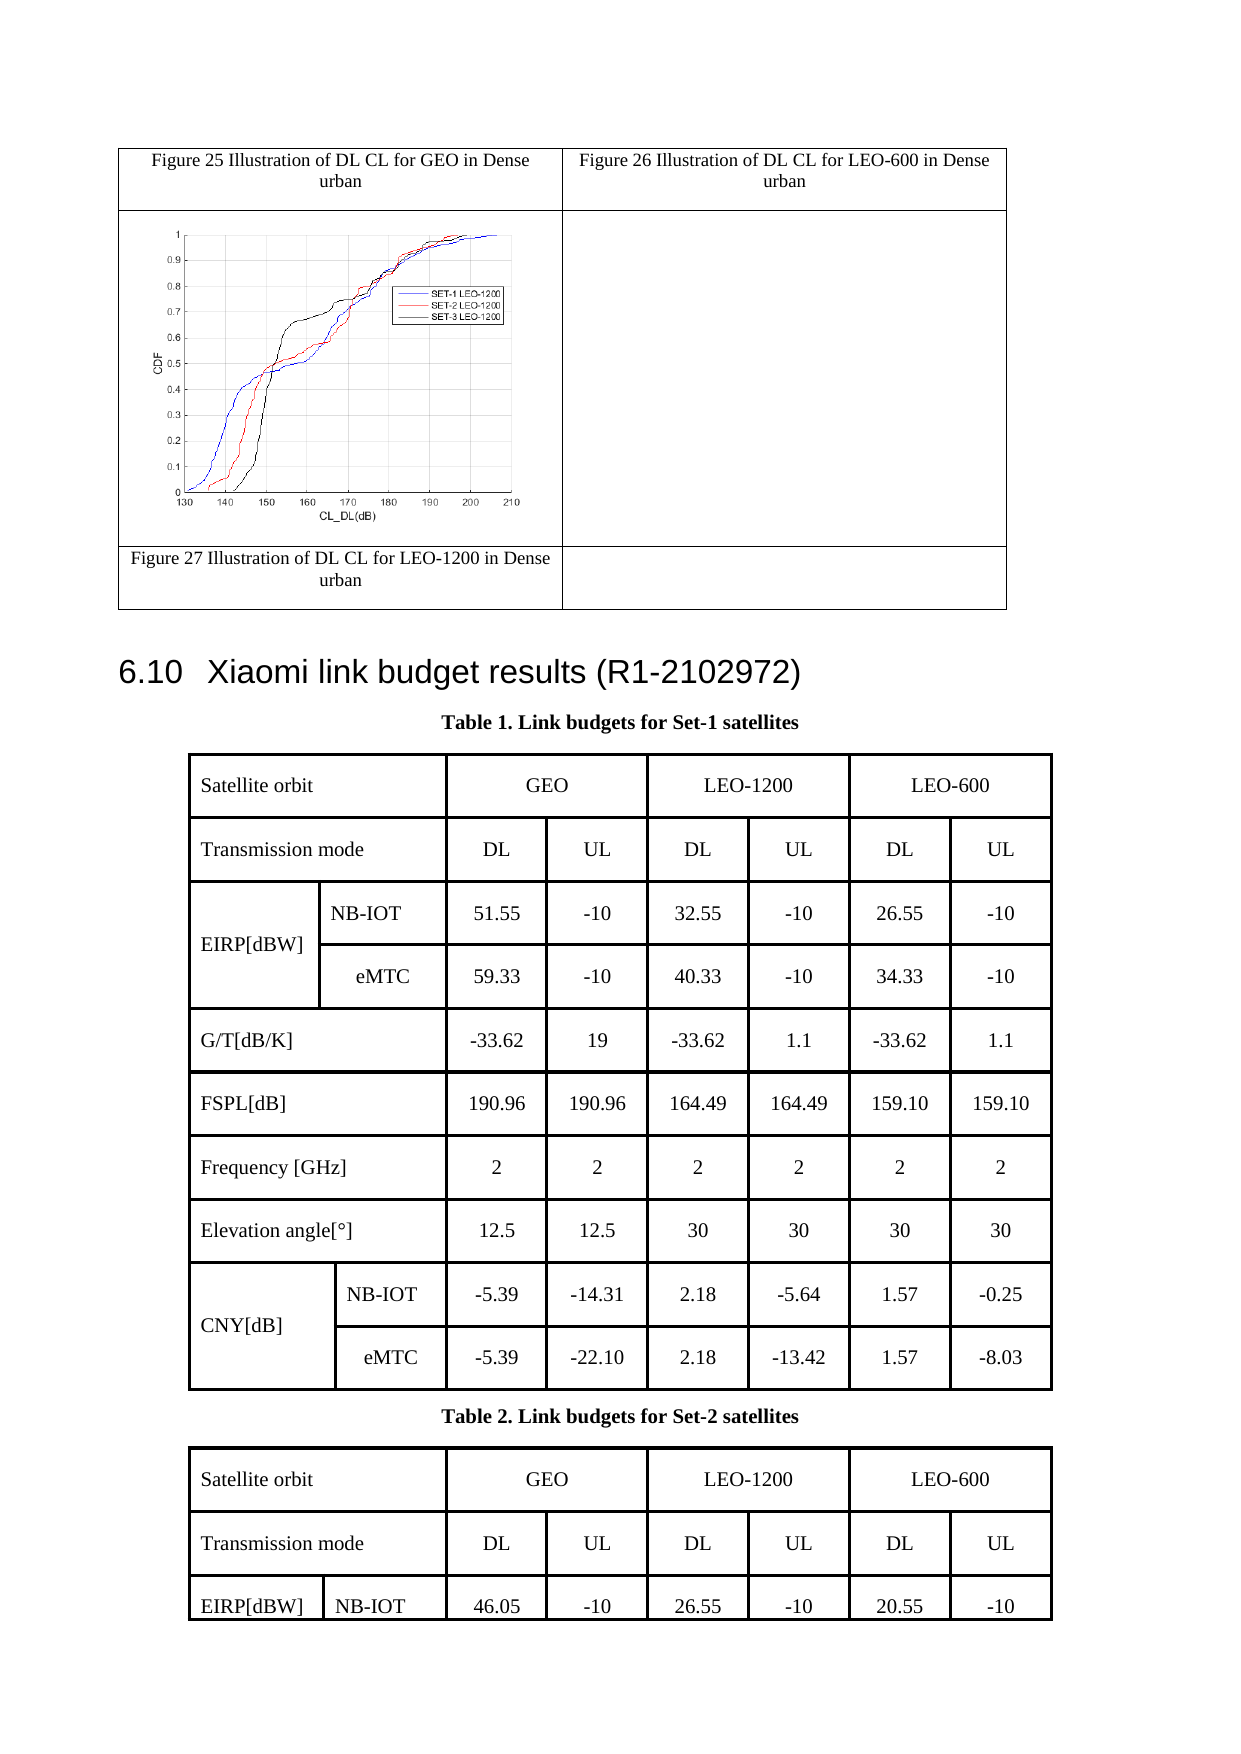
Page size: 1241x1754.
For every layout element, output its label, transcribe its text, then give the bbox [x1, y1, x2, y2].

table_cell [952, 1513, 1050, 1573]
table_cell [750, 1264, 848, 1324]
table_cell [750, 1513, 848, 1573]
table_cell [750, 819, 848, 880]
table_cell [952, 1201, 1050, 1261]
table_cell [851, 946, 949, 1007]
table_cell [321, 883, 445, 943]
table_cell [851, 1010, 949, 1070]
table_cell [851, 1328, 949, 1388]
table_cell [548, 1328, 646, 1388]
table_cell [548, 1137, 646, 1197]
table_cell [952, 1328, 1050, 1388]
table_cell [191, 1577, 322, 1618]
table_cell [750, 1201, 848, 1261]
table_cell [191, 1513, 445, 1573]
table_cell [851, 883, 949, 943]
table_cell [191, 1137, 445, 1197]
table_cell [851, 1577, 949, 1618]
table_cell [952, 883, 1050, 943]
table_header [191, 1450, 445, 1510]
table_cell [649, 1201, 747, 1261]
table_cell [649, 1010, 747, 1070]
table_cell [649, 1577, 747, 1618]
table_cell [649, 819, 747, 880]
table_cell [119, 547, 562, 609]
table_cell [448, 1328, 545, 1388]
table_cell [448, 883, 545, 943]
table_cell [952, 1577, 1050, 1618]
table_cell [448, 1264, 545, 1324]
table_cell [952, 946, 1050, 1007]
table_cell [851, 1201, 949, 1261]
text Table 1. Link budgets for Set-1 satellites [118, 710, 1122, 734]
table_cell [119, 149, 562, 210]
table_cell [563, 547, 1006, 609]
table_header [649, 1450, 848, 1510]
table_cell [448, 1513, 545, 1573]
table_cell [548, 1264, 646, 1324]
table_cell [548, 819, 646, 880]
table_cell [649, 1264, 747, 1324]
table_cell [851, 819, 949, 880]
subtitle Xiaomi link budget results (R1-2102972) [118, 653, 1122, 691]
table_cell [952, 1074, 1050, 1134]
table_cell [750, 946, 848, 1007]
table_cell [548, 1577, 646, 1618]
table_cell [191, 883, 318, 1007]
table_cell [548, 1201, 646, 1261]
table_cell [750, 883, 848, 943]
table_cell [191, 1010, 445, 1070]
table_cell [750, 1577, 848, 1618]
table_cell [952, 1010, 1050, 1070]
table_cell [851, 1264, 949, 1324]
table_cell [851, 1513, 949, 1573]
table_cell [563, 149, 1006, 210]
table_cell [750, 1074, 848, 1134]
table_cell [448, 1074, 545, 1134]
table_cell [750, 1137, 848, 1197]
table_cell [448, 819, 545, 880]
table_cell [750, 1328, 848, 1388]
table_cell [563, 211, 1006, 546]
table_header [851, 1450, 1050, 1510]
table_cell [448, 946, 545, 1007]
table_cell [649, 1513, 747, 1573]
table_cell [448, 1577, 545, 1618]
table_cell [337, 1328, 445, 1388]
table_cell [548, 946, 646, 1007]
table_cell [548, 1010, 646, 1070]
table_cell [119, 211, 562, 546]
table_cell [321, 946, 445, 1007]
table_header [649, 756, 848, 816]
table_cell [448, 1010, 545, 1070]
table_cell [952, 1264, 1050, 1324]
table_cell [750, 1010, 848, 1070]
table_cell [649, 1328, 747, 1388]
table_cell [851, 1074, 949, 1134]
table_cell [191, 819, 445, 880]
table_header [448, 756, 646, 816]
text Table 2. Link budgets for Set-2 satellites [118, 1404, 1122, 1428]
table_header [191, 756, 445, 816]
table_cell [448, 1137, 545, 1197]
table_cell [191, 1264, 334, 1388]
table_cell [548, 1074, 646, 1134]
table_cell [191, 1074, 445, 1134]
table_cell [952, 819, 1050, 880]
picture [129, 211, 551, 527]
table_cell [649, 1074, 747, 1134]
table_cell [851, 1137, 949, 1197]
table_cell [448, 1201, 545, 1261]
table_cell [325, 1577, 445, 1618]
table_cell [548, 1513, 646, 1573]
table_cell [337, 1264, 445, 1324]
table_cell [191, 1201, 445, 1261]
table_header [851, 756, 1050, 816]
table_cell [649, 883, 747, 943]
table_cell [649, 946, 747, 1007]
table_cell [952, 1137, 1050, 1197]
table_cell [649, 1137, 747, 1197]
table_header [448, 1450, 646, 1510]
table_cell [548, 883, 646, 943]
